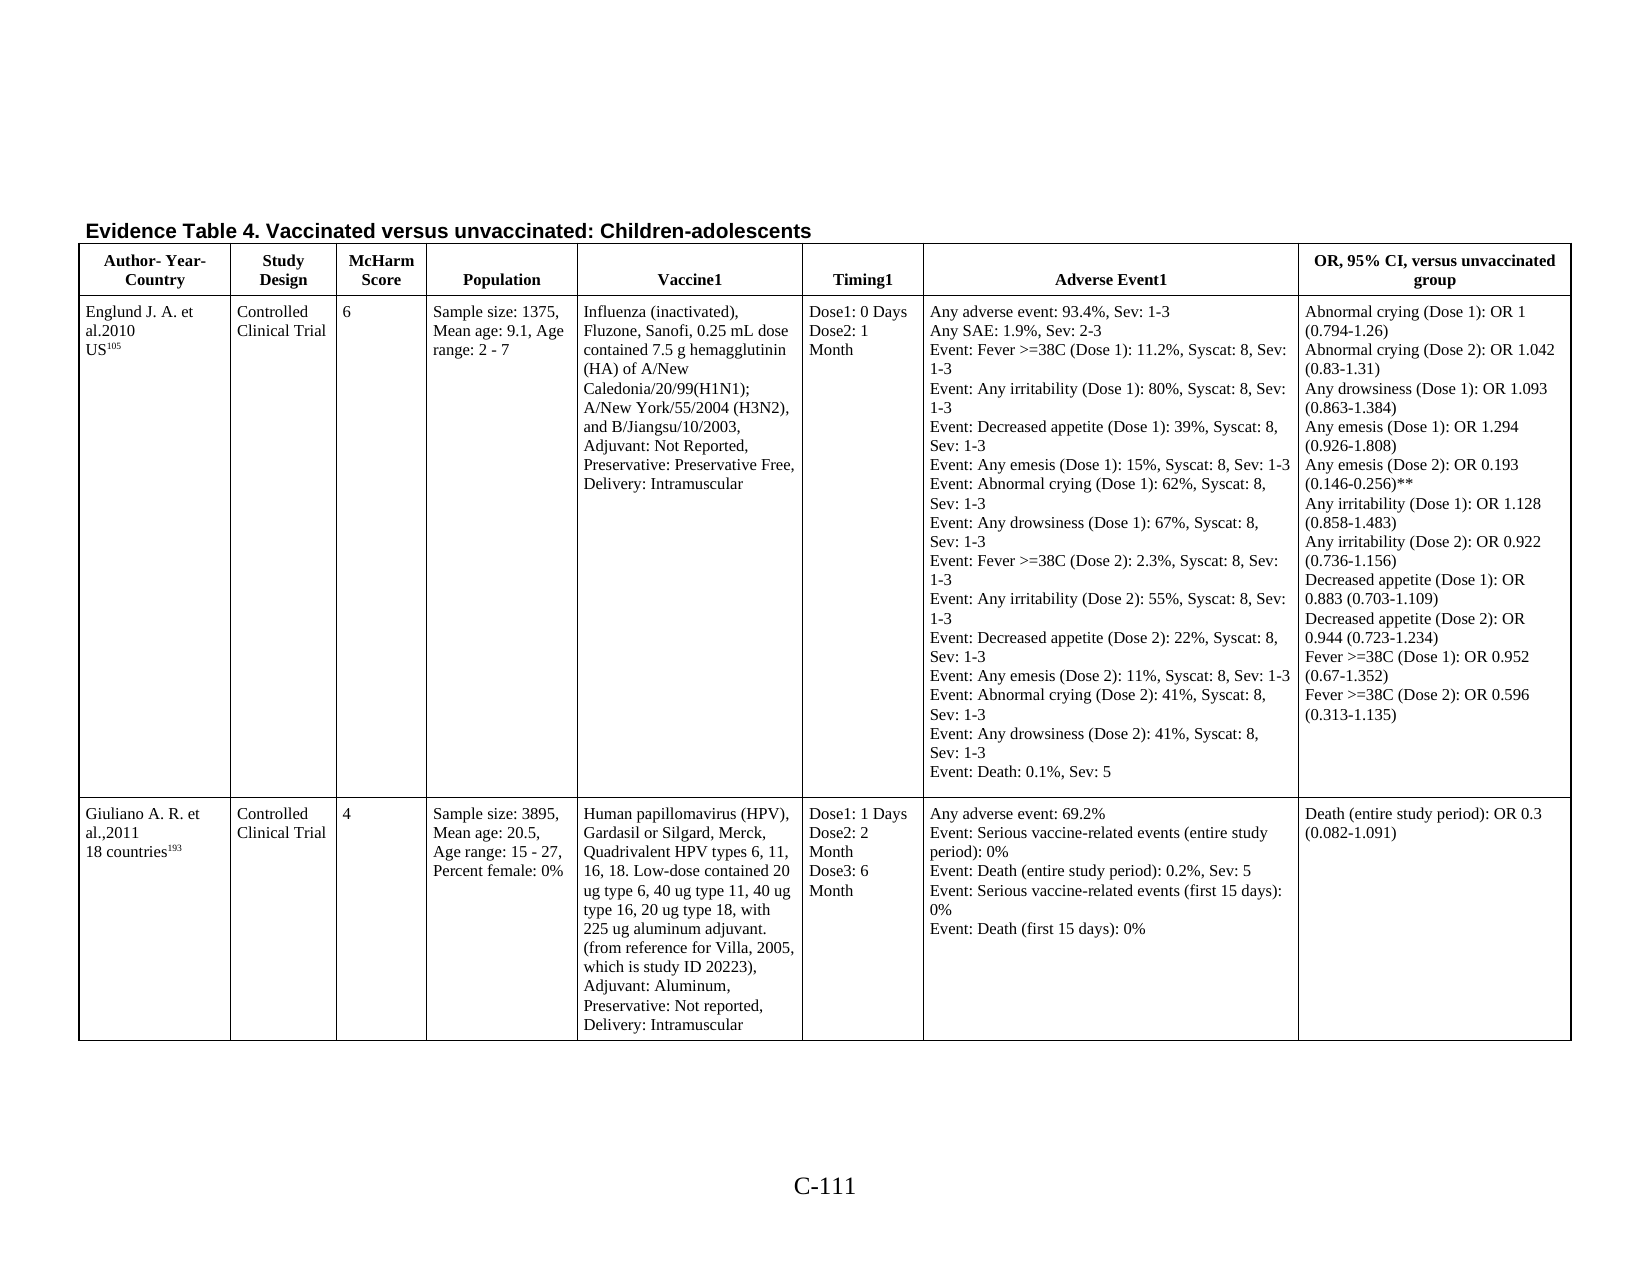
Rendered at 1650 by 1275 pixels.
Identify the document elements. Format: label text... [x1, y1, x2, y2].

table_cell Timing1 [803, 244, 923, 295]
table_cell 6 [337, 296, 426, 797]
table_cell Influenza (inactivated), Fluzone, Sanofi, 0.25 mL dose contained 7.5 g hemagglutinin (HA) of A/New Caledonia/20/99(H1N1); A/New York/55/2004 (H3N2), and B/Jiangsu/10/2003, Adjuvant: Not Reported, Preservative: Preservative Free, Delivery: Intramuscular [578, 296, 802, 797]
table_cell OR, 95% CI, versus unvaccinated group [1299, 244, 1570, 295]
table_header Evidence Table 4. Vaccinated versus unvaccinated: Children-adolescents [79, 212, 1571, 243]
table_cell McHarm Score [337, 244, 426, 295]
table_cell Adverse Event1 [924, 244, 1298, 295]
table_cell Sample size: 3895, Mean age: 20.5, Age range: 15 - 27, Percent female: 0% [427, 798, 577, 1040]
table_cell Death (entire study period): OR 0.3 (0.082-1.091) [1299, 798, 1570, 1040]
table_cell Abnormal crying (Dose 1): OR 1 (0.794-1.26) Abnormal crying (Dose 2): OR 1.042 (0.83-1.31) Any drowsiness (Dose 1): OR 1.093 (0.863-1.384) Any emesis (Dose 1): OR 1.294 (0.926-1.808) Any emesis (Dose 2): OR 0.193 (0.146-0.256)** Any irritability (Dose 1): OR 1.128 (0.858-1.483) Any irritability (Dose 2): OR 0.922 (0.736-1.156) Decreased appetite (Dose 1): OR 0.883 (0.703-1.109) Decreased appetite (Dose 2): OR 0.944 (0.723-1.234) Fever >=38C (Dose 1): OR 0.952 (0.67-1.352) Fever >=38C (Dose 2): OR 0.596 (0.313-1.135) [1299, 296, 1570, 797]
table_cell Any adverse event: 93.4%, Sev: 1-3 Any SAE: 1.9%, Sev: 2-3 Event: Fever >=38C (Dose 1): 11.2%, Syscat: 8, Sev: 1-3 Event: Any irritability (Dose 1): 80%, Syscat: 8, Sev: 1-3 Event: Decreased appetite (Dose 1): 39%, Syscat: 8, Sev: 1-3 Event: Any emesis (Dose 1): 15%, Syscat: 8, Sev: 1-3 Event: Abnormal crying (Dose 1): 62%, Syscat: 8, Sev: 1-3 Event: Any drowsiness (Dose 1): 67%, Syscat: 8, Sev: 1-3 Event: Fever >=38C (Dose 2): 2.3%, Syscat: 8, Sev: 1-3 Event: Any irritability (Dose 2): 55%, Syscat: 8, Sev: 1-3 Event: Decreased appetite (Dose 2): 22%, Syscat: 8, Sev: 1-3 Event: Any emesis (Dose 2): 11%, Syscat: 8, Sev: 1-3 Event: Abnormal crying (Dose 2): 41%, Syscat: 8, Sev: 1-3 Event: Any drowsiness (Dose 2): 41%, Syscat: 8, Sev: 1-3 Event: Death: 0.1%, Sev: 5 [924, 296, 1298, 797]
table_cell Any adverse event: 69.2% Event: Serious vaccine-related events (entire study period): 0% Event: Death (entire study period): 0.2%, Sev: 5 Event: Serious vaccine-related events (first 15 days): 0% Event: Death (first 15 days): 0% [924, 798, 1298, 1040]
table_cell Englund J. A. et al.2010 US105 [80, 296, 230, 797]
table_cell Sample size: 1375, Mean age: 9.1, Age range: 2 - 7 [427, 296, 577, 797]
table_cell Dose1: 1 Days Dose2: 2 Month Dose3: 6 Month [803, 798, 923, 1040]
table_cell Human papillomavirus (HPV), Gardasil or Silgard, Merck, Quadrivalent HPV types 6, 11, 16, 18. Low-dose contained 20 ug type 6, 40 ug type 11, 40 ug type 16, 20 ug type 18, with 225 ug aluminum adjuvant. (from reference for Villa, 2005, which is study ID 20223), Adjuvant: Aluminum, Preservative: Not reported, Delivery: Intramuscular [578, 798, 802, 1040]
table_cell Study Design [231, 244, 336, 295]
table_cell 4 [337, 798, 426, 1040]
table_cell Controlled Clinical Trial [231, 798, 336, 1040]
table_cell Controlled Clinical Trial [231, 296, 336, 797]
table_cell Dose1: 0 Days Dose2: 1 Month [803, 296, 923, 797]
table_cell Giuliano A. R. et al.,2011 18 countries193 [80, 798, 230, 1040]
table_cell Vaccine1 [578, 244, 802, 295]
table_cell Author- Year- Country [80, 244, 230, 295]
table_cell Population [427, 244, 577, 295]
